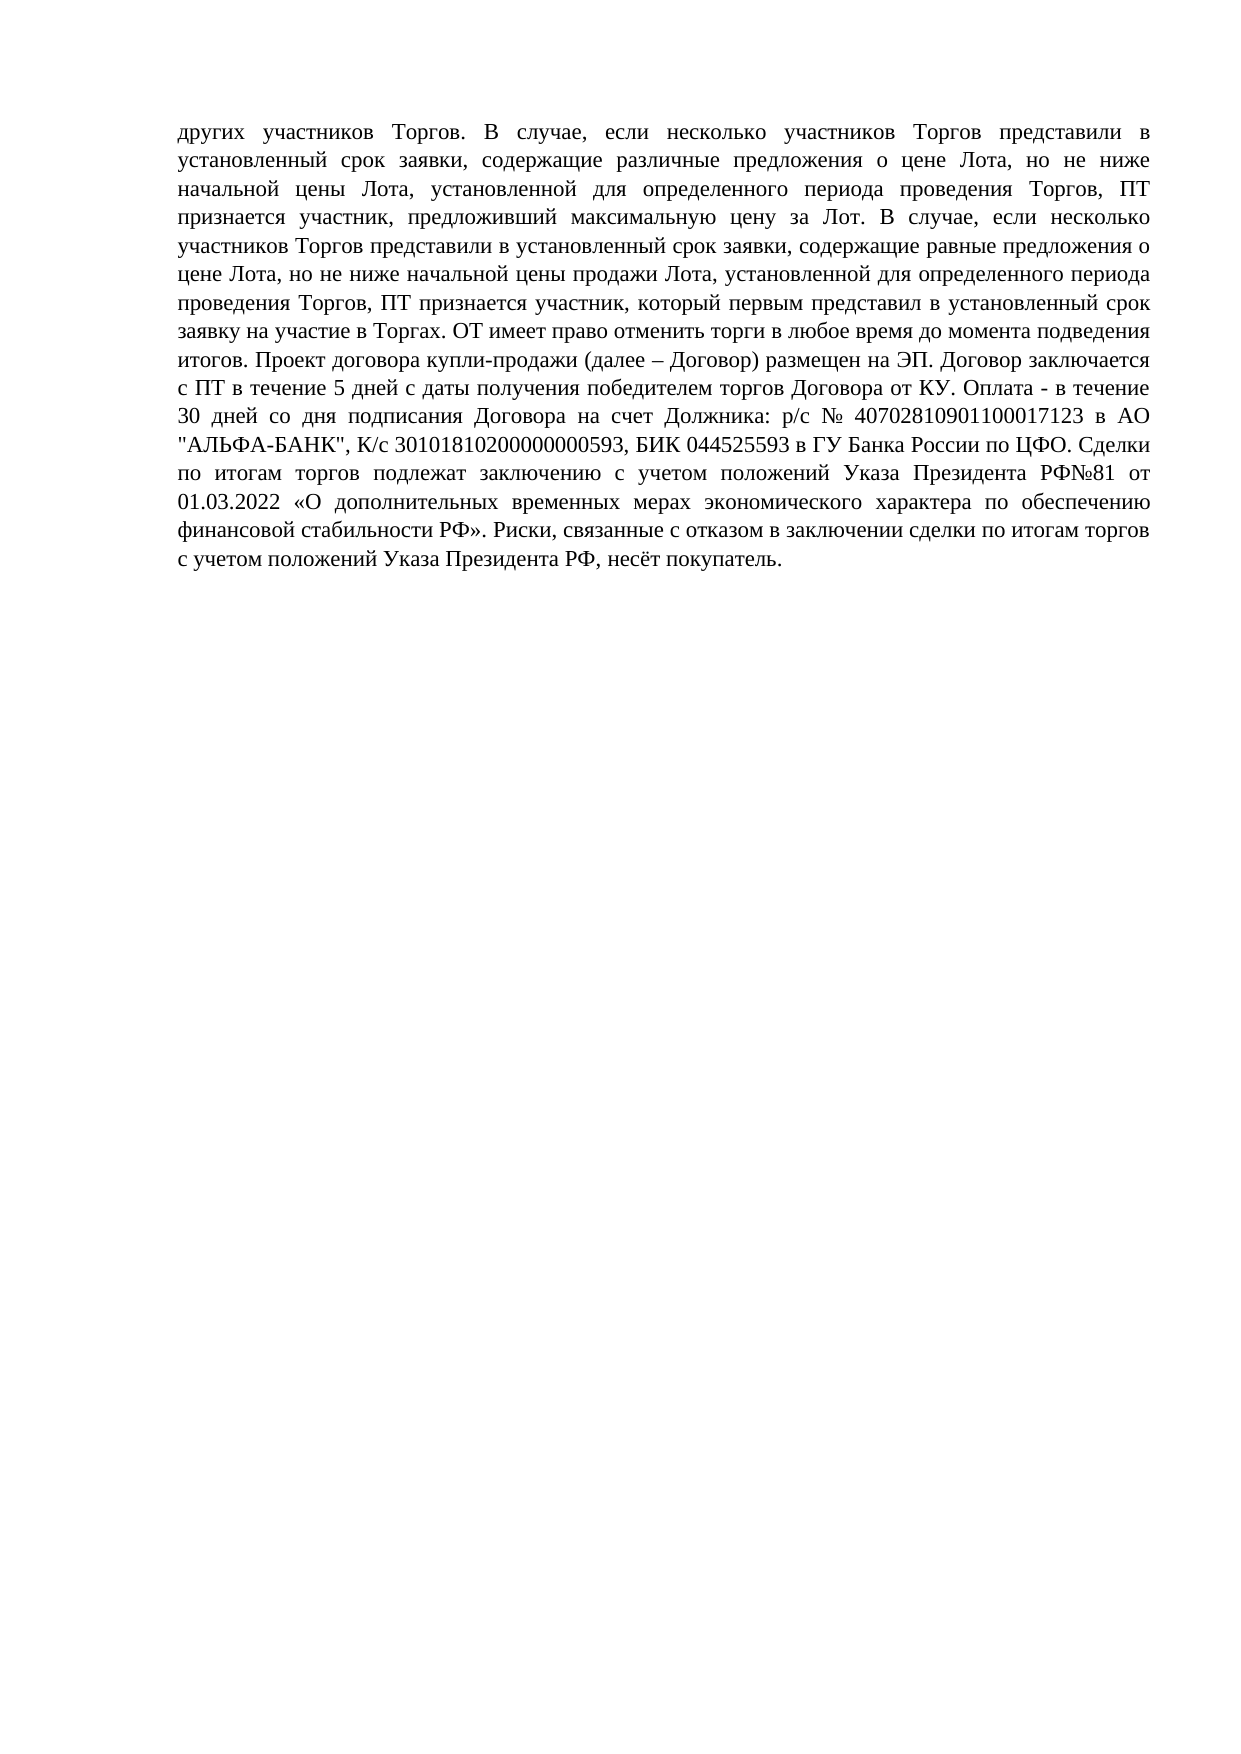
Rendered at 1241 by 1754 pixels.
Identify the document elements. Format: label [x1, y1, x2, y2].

text [177, 118, 1152, 571]
